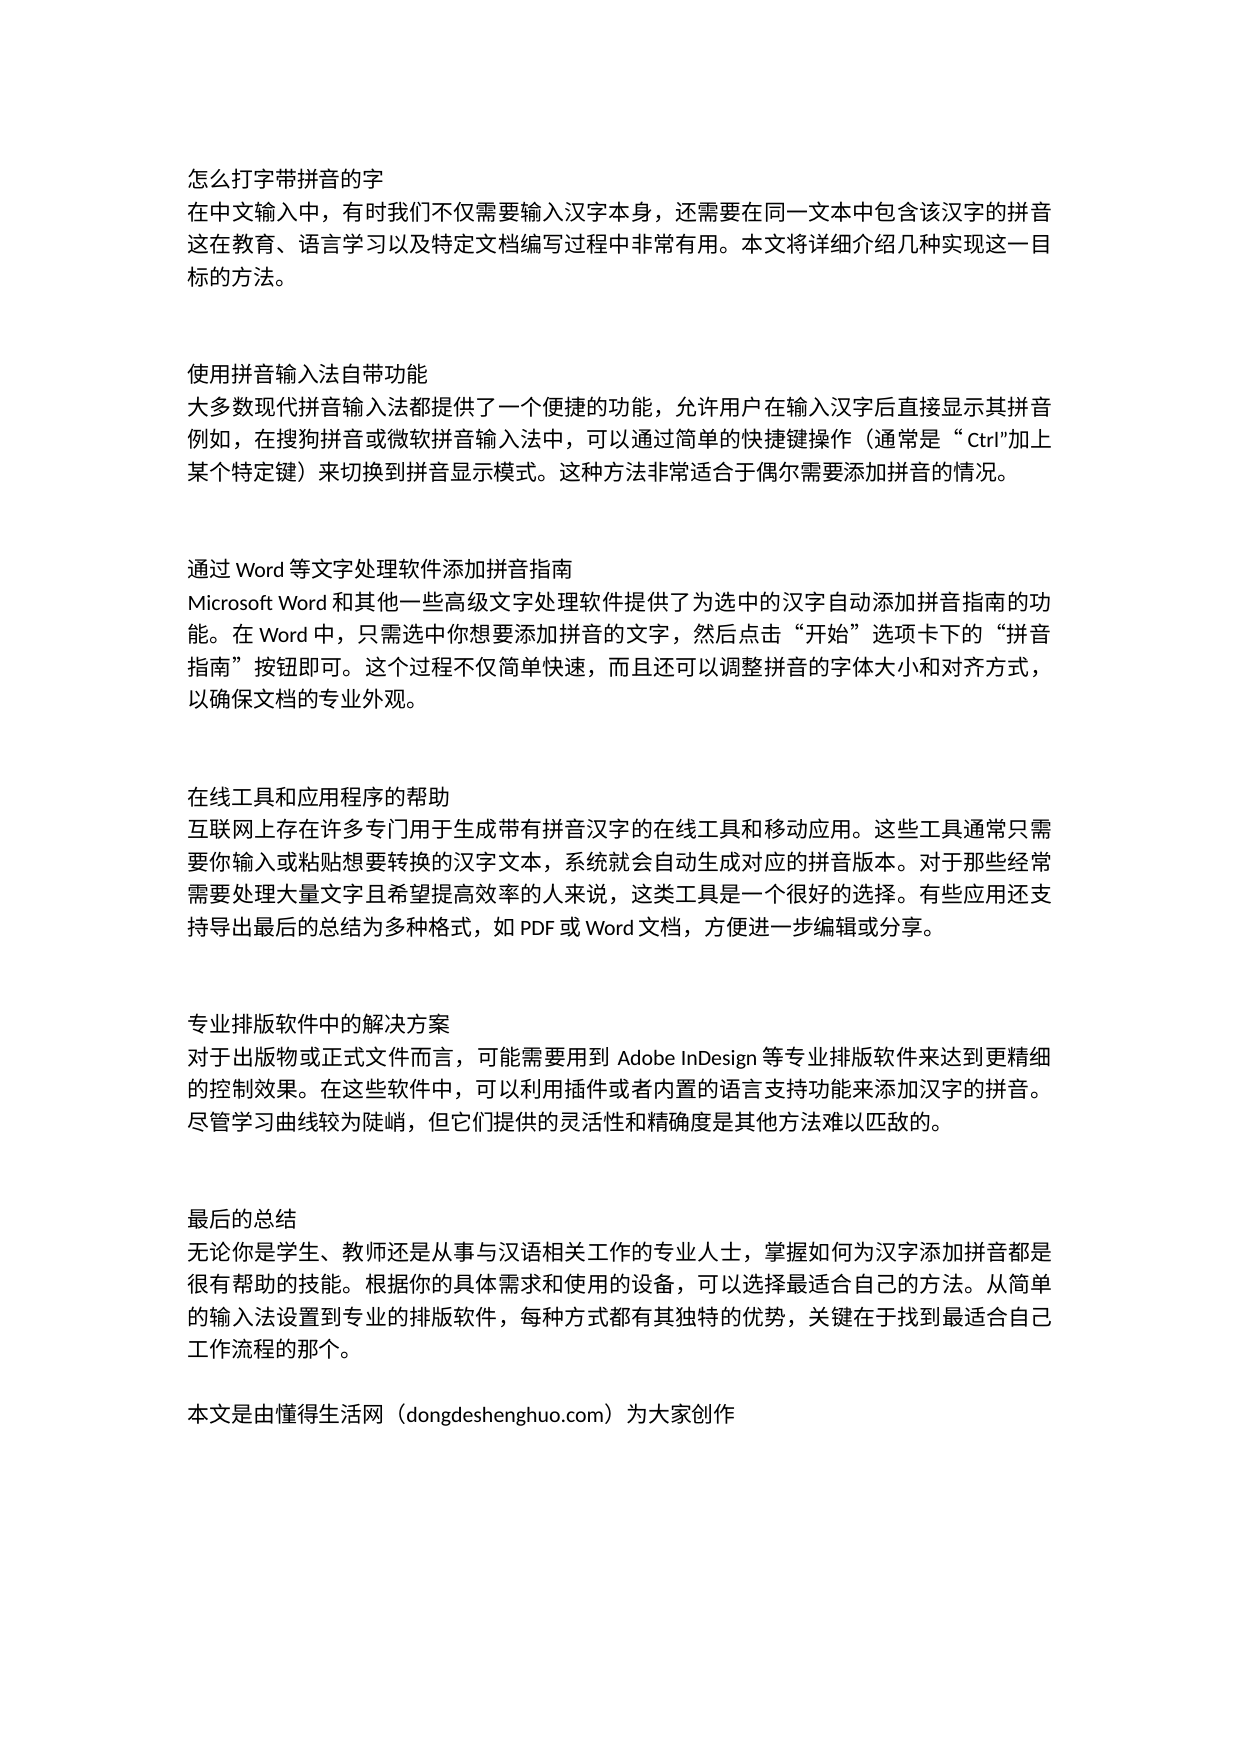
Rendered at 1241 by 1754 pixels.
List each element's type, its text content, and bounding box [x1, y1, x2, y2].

text 最后的总结 [187, 1202, 1053, 1234]
text 在中文输入中，有时我们不仅需要输入汉字本身，还需要在同一文本中包含该汉字的拼音。这在教育、语言学习以及特定文档编写过程中非常有用。本文将详细介绍几种实现这一目标的方法。 [187, 194, 1053, 292]
text 互联网上存在许多专门用于生成带有拼音汉字的在线工具和移动应用。这些工具通常只需要你输入或粘贴想要转换的汉字文本，系统就会自动生成对应的拼音版本。对于那些经常需要处理大量文字且希望提高效率的人来说，这类工具是一个很好的选择。有些应用还支持导出最后的总结为多种格式，如PDF或Word文档，方便进一步编辑或分享。 [187, 812, 1053, 942]
text Microsoft Word和其他一些高级文字处理软件提供了为选中的汉字自动添加拼音指南的功能。在Word中，只需选中你想要添加拼音的文字，然后点击“开始”选项卡下的“拼音指南”按钮即可。这个过程不仅简单快速，而且还可以调整拼音的字体大小和对齐方式，以确保文档的专业外观。 [187, 584, 1053, 714]
text 对于出版物或正式文件而言，可能需要用到Adobe InDesign等专业排版软件来达到更精细的控制效果。在这些软件中，可以利用插件或者内置的语言支持功能来添加汉字的拼音。尽管学习曲线较为陡峭，但它们提供的灵活性和精确度是其他方法难以匹敌的。 [187, 1039, 1053, 1137]
text 在线工具和应用程序的帮助 [187, 779, 1053, 812]
text 怎么打字带拼音的字 [187, 162, 1053, 194]
text 大多数现代拼音输入法都提供了一个便捷的功能，允许用户在输入汉字后直接显示其拼音。例如，在搜狗拼音或微软拼音输入法中，可以通过简单的快捷键操作（通常是“Ctrl”加上某个特定键）来切换到拼音显示模式。这种方法非常适合于偶尔需要添加拼音的情况。 [187, 389, 1053, 487]
text 通过Word等文字处理软件添加拼音指南 [187, 552, 1053, 584]
text 专业排版软件中的解决方案 [187, 1007, 1053, 1039]
text 无论你是学生、教师还是从事与汉语相关工作的专业人士，掌握如何为汉字添加拼音都是很有帮助的技能。根据你的具体需求和使用的设备，可以选择最适合自己的方法。从简单的输入法设置到专业的排版软件，每种方式都有其独特的优势，关键在于找到最适合自己工作流程的那个。 [187, 1234, 1053, 1364]
text 使用拼音输入法自带功能 [187, 357, 1053, 389]
text 本文是由懂得生活网（dongdeshenghuo.com）为大家创作 [187, 1397, 1053, 1429]
